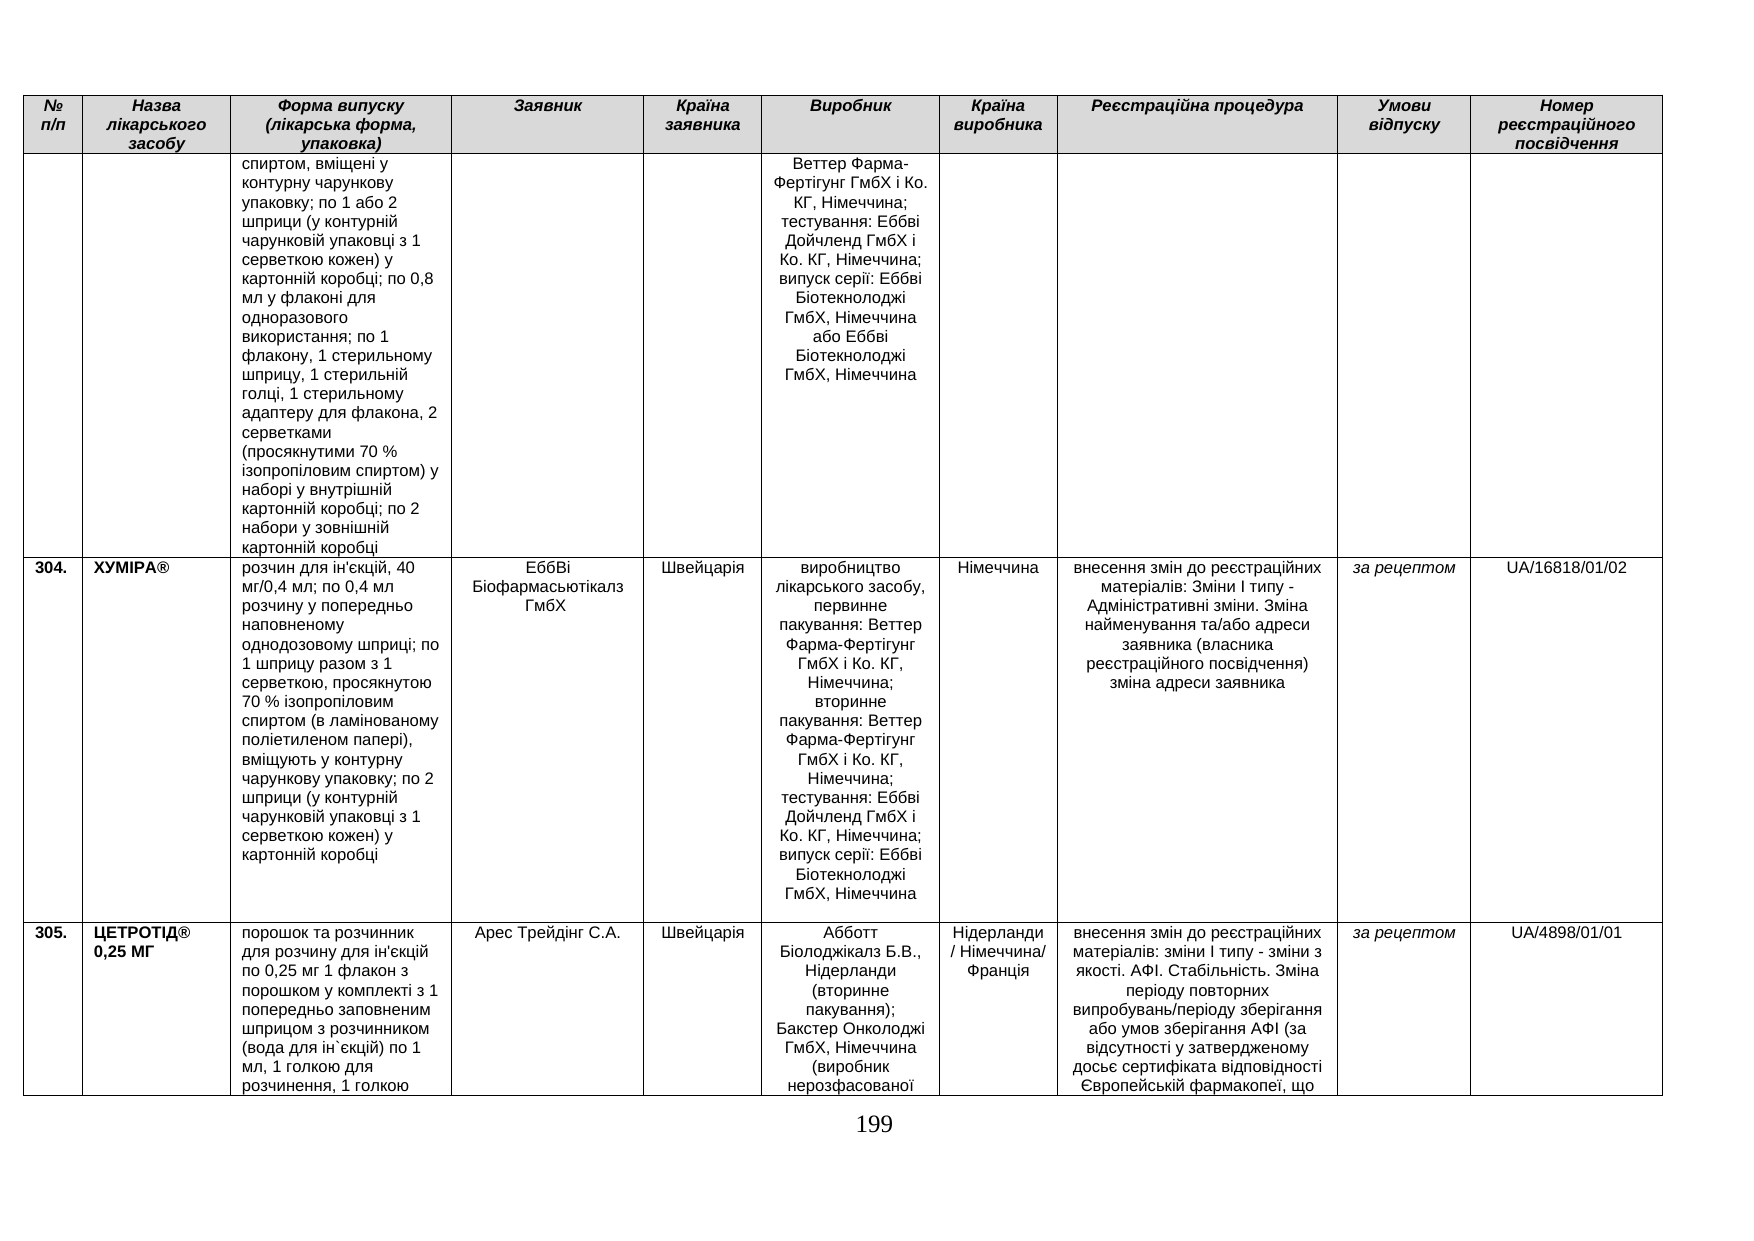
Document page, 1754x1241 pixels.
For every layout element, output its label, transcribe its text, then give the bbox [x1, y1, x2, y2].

table_header Виробник [762, 96, 939, 153]
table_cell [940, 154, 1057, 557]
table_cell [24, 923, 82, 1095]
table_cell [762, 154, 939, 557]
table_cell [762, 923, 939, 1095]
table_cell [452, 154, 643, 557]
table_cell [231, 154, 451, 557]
table_header № п/п [24, 96, 82, 153]
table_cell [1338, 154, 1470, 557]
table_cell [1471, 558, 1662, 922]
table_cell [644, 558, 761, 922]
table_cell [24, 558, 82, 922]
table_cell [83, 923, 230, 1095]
table_header Країна заявника [644, 96, 761, 153]
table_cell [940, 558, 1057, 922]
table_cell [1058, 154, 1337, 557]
table_header Реєстраційна процедура [1058, 96, 1337, 153]
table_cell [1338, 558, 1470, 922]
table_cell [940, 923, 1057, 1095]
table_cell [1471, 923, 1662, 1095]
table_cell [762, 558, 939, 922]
table_header Номер реєстраційного посвідчення [1471, 96, 1662, 153]
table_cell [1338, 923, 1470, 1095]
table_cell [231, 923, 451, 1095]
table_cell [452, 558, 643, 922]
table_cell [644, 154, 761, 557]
table_header Країна виробника [940, 96, 1057, 153]
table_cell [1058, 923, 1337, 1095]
table_header Умови відпуску [1338, 96, 1470, 153]
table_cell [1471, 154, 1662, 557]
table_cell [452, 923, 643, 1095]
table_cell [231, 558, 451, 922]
table_header Заявник [452, 96, 643, 153]
table_header Форма випуску (лікарська форма, упаковка) [231, 96, 451, 153]
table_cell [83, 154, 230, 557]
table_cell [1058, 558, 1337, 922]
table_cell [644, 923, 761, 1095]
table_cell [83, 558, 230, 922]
table_header Назва лікарського засобу [83, 96, 230, 153]
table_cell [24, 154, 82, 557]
